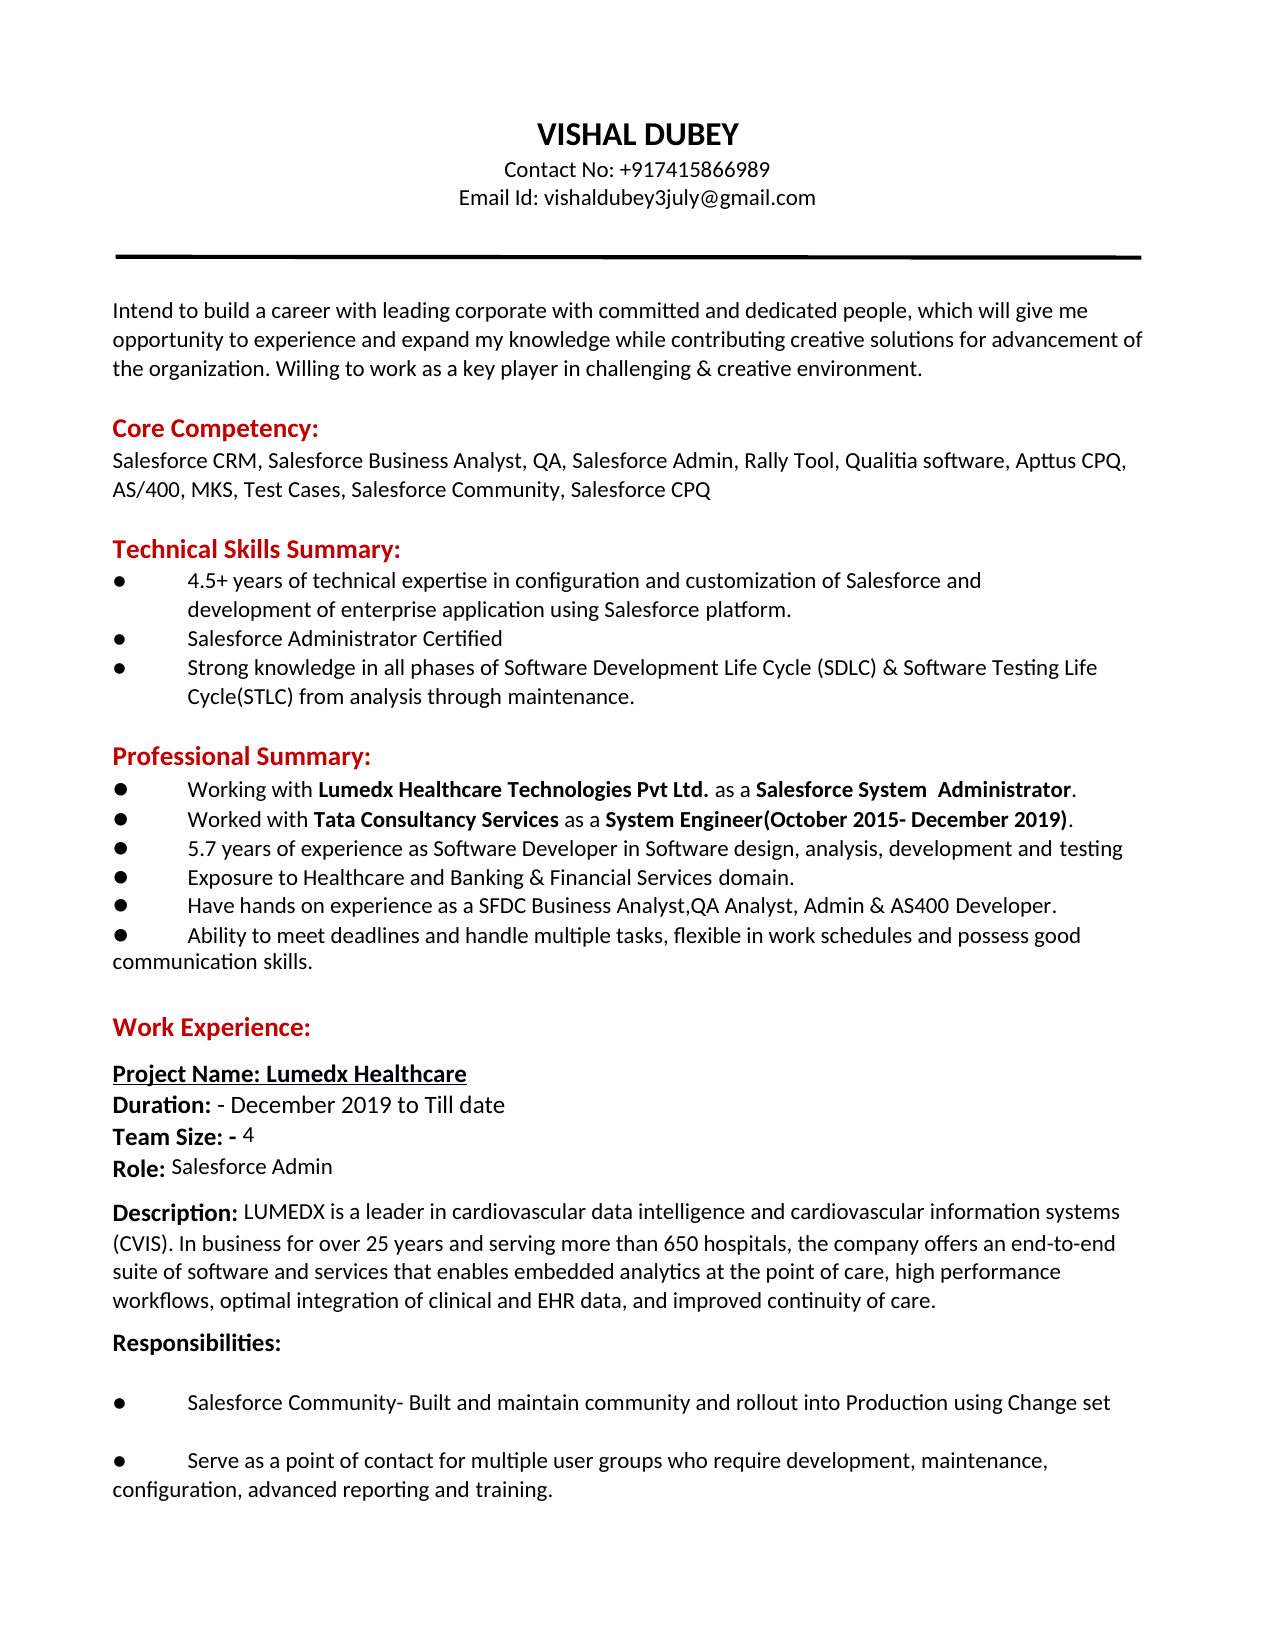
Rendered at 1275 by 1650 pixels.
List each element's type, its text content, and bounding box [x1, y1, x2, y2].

title VISHAL DUBEY [535, 113, 741, 154]
list Salesforce Administrator Certified [112, 624, 1175, 652]
list Exposure to Healthcare and Banking & Financial Services domain. [112, 862, 1175, 891]
subtitle Core Competency: [112, 412, 1175, 445]
subtitle Responsibilities: [112, 1327, 1175, 1358]
text Description: LUMEDX is a leader in cardiovascular data intelligence and cardiovascular information systems (CVIS). In business for over 25 years and serving more than 650 hospitals, the company offers an end-to-end suite of software and services that enables embedded analytics at the point of care, high performance workflows, optimal integration of clinical and EHR data, and improved continuity of care. [112, 1197, 1124, 1314]
text Intend to build a career with leading corporate with committed and dedicated people, which will give me opportunity to experience and expand my knowledge while contributing creative solutions for advancement of the organization. Willing to work as a key player in challenging & creative environment. [112, 296, 1147, 382]
list 4.5+ years of technical expertise in configuration and customization of Salesforce and development of enterprise application using Salesforce platform. [112, 567, 1044, 623]
list Worked with Tata Consultancy Services as a System Engineer(October 2015- December 2019). [112, 804, 1175, 833]
list Ability to meet deadlines and handle multiple tasks, flexible in work schedules and possess good communication skills. [112, 920, 1083, 975]
subtitle Technical Skills Summary: [112, 532, 1175, 565]
text Role: Salesforce Admin [112, 1152, 1175, 1183]
list Have hands on experience as a SFDC Business Analyst,QA Analyst, Admin & AS400 Developer. [112, 891, 1175, 920]
subtitle Professional Summary: [112, 739, 1175, 772]
text Contact No: +917415866989 Email Id: vishaldubey3july@gmail.com [459, 155, 818, 212]
text Salesforce CRM, Salesforce Business Analyst, QA, Salesforce Admin, Rally Tool, Qualitia software, Apttus CPQ, AS/400, MKS, Test Cases, Salesforce Community, Salesforce CPQ [112, 446, 1132, 503]
list Strong knowledge in all phases of Software Development Life Cycle (SDLC) & Software Testing Life Cycle(STLC) from analysis through maintenance. [112, 653, 1098, 710]
text Project Name: Lumedx Healthcare Duration: - December 2019 to Till date Team Size: - 4 [112, 1058, 508, 1151]
list Serve as a point of contact for multiple user groups who require development, maintenance, configuration, advanced reporting and training. [112, 1446, 1050, 1503]
list Salesforce Community- Built and maintain community and rollout into Production using Change set [112, 1388, 1175, 1416]
subtitle Work Experience: [112, 1010, 1175, 1043]
list Working with Lumedx Healthcare Technologies Pvt Ltd. as a Salesforce System Administrator. [112, 773, 1175, 804]
list 5.7 years of experience as Software Developer in Software design, analysis, development and testing [112, 833, 1175, 862]
